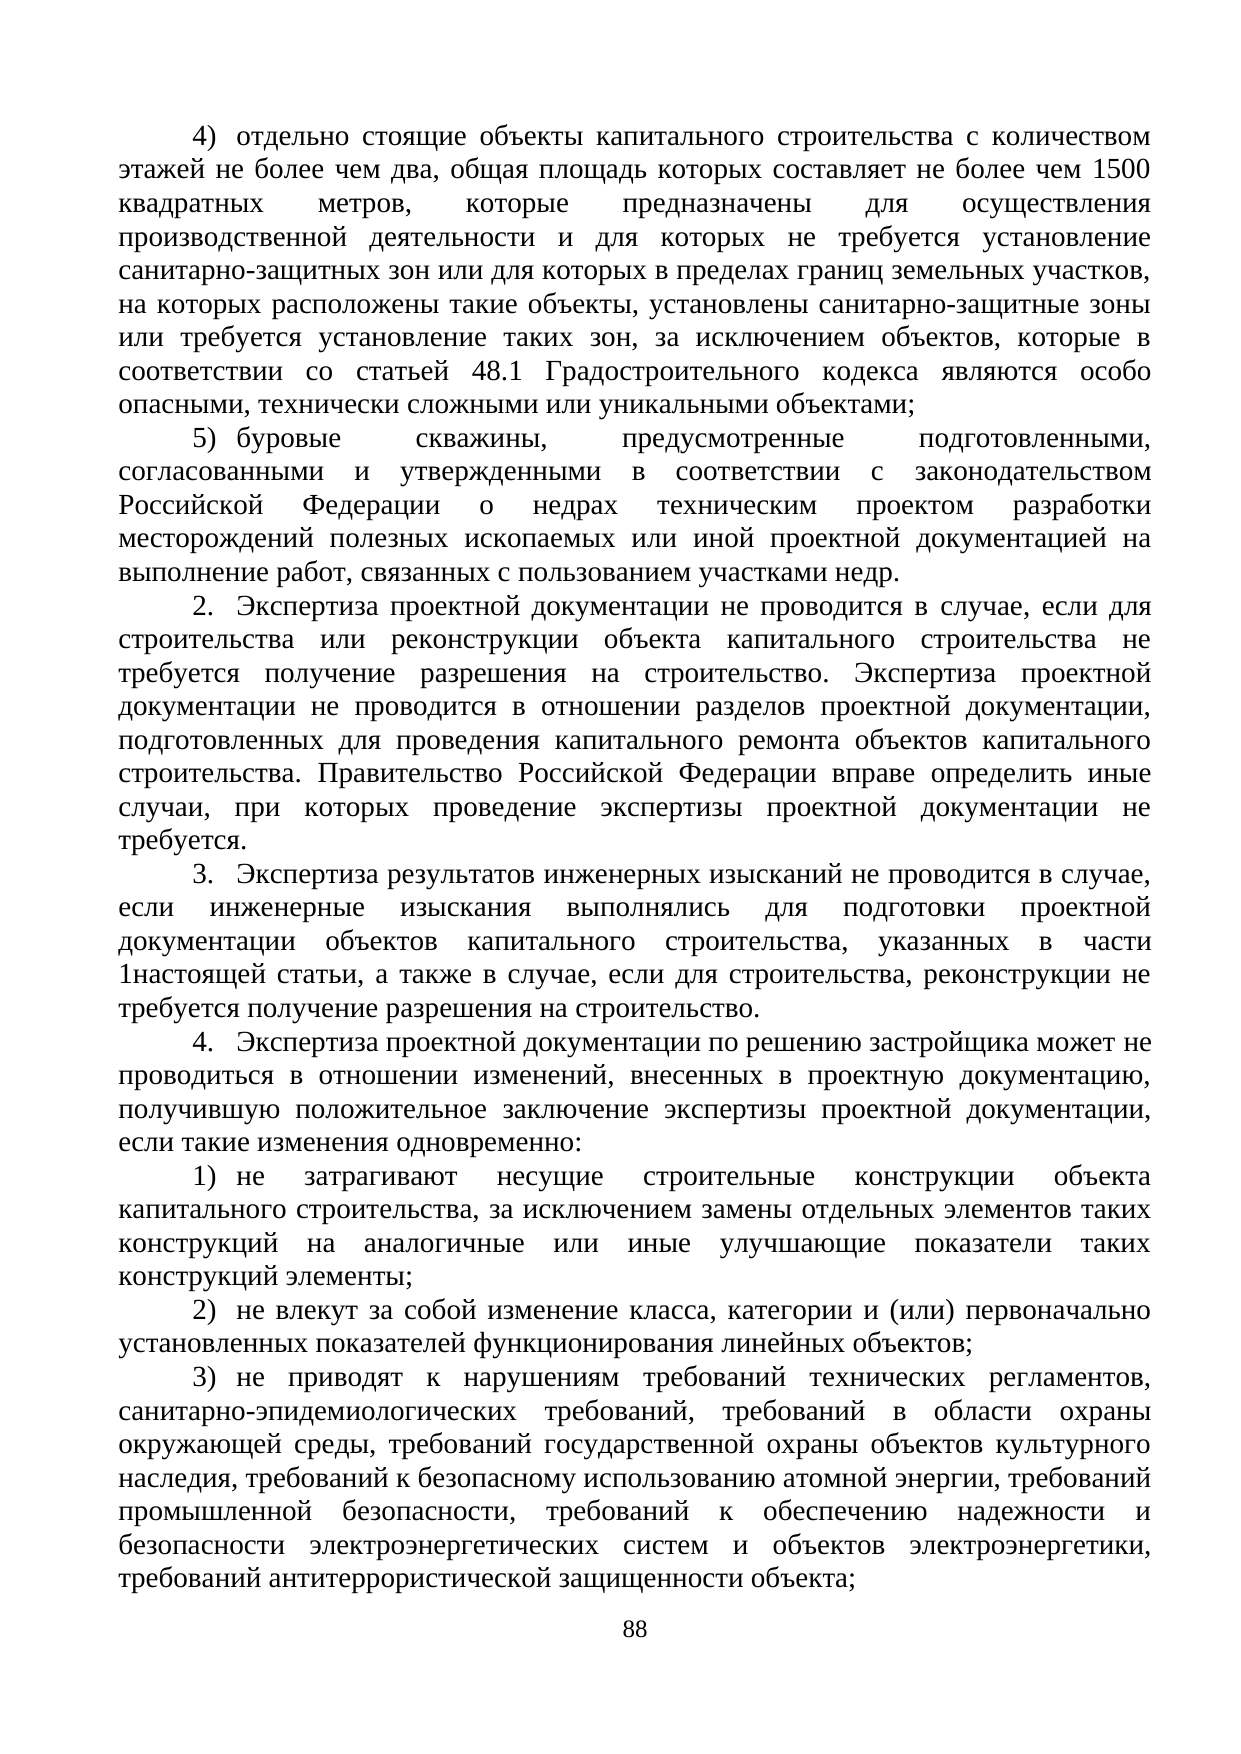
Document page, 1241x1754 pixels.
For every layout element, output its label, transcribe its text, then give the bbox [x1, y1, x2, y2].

list буровые скважины, предусмотренные подготовленными, согласованными и утвержденными в соответствии с законодательством Российской Федерации о недрах техническим проектом разработки месторождений полезных ископаемых или иной проектной документацией на выполнение работ, связанных с пользованием участками недр. [118, 420, 1152, 588]
list не влекут за собой изменение класса, категории и (или) первоначально установленных показателей функционирования линейных объектов; [118, 1292, 1152, 1359]
list Экспертиза результатов инженерных изысканий не проводится в случае, если инженерные изыскания выполнялись для подготовки проектной документации объектов капитального строительства, указанных в части 1настоящей статьи, а также в случае, если для строительства, реконструкции не требуется получение разрешения на строительство. [118, 856, 1152, 1024]
list не приводят к нарушениям требований технических регламентов, санитарно-эпидемиологических требований, требований в области охраны окружающей среды, требований государственной охраны объектов культурного наследия, требований к безопасному использованию атомной энергии, требований промышленной безопасности, требований к обеспечению надежности и безопасности электроэнергетических систем и объектов электроэнергетики, требований антитеррористической защищенности объекта; [118, 1359, 1152, 1594]
list отдельно стоящие объекты капитального строительства с количеством этажей не более чем два, общая площадь которых составляет не более чем 1500 квадратных метров, которые предназначены для осуществления производственной деятельности и для которых не требуется установление санитарно-защитных зон или для которых в пределах границ земельных участков, на которых расположены такие объекты, установлены санитарно-защитные зоны или требуется установление таких зон, за исключением объектов, которые в соответствии со статьей 48.1 Градостроительного кодекса являются особо опасными, технически сложными или уникальными объектами; [118, 118, 1152, 420]
list Экспертиза проектной документации по решению застройщика может не проводиться в отношении изменений, внесенных в проектную документацию, получившую положительное заключение экспертизы проектной документации, если такие изменения одновременно: [118, 1024, 1152, 1158]
list Экспертиза проектной документации не проводится в случае, если для строительства или реконструкции объекта капитального строительства не требуется получение разрешения на строительство. Экспертиза проектной документации не проводится в отношении разделов проектной документации, подготовленных для проведения капитального ремонта объектов капитального строительства. Правительство Российской Федерации вправе определить иные случаи, при которых проведение экспертизы проектной документации не требуется. [118, 588, 1152, 856]
list не затрагивают несущие строительные конструкции объекта капитального строительства, за исключением замены отдельных элементов таких конструкций на аналогичные или иные улучшающие показатели таких конструкций элементы; [118, 1158, 1152, 1292]
